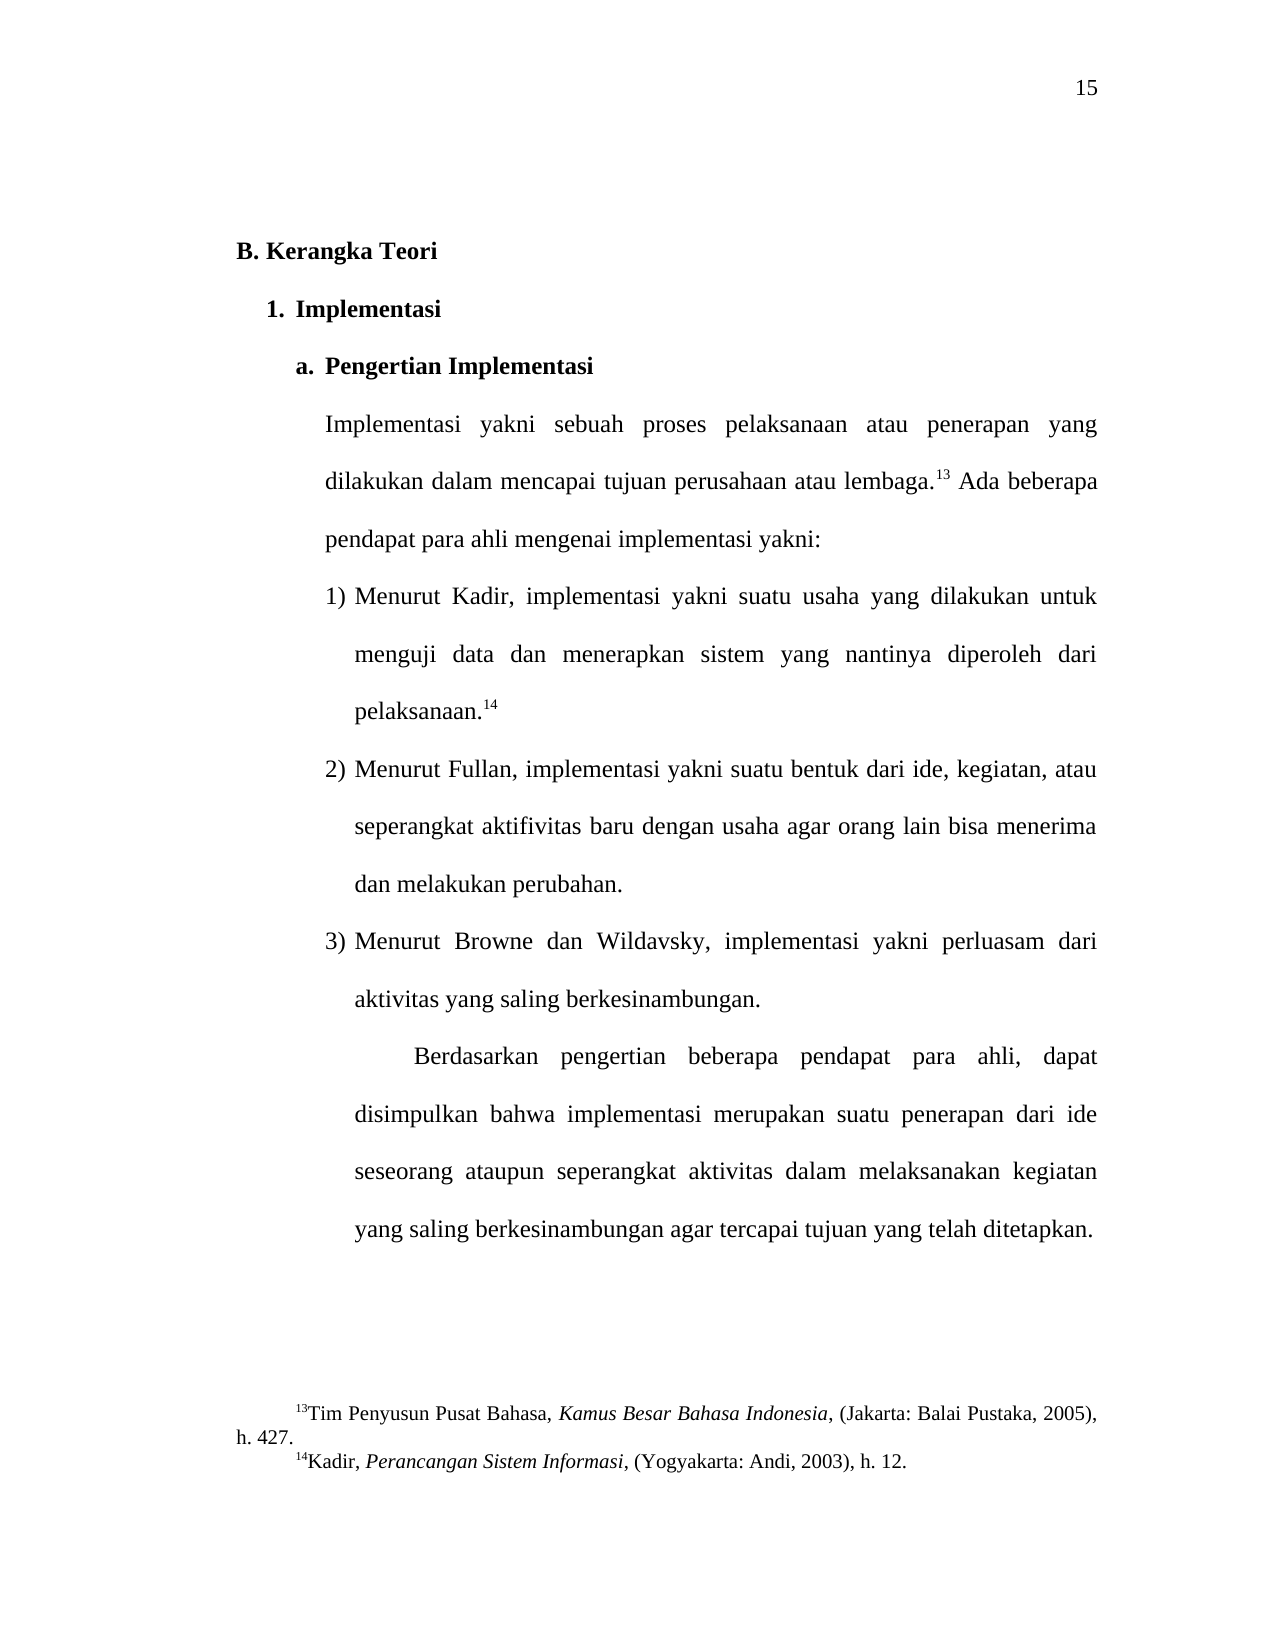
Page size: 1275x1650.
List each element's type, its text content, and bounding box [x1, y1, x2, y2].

subtitle Implementasi [266, 294, 1098, 322]
subtitle Implementasi yakni sebuah proses pelaksanaan atau penerapan yang dilakukan dalam mencapai tujuan perusahaan atau lembaga. Ada beberapa pendapat para ahli mengenai implementasi yakni: [325, 409, 1098, 552]
subtitle Menurut Kadir, implementasi yakni suatu usaha yang dilakukan untuk menguji data dan menerapkan sistem yang nantinya diperoleh dari pelaksanaan. [325, 581, 1098, 725]
subtitle Menurut Fullan, implementasi yakni suatu bentuk dari ide, kegiatan, atau seperangkat aktifivitas baru dengan usaha agar orang lain bisa menerima dan melakukan perubahan. [325, 754, 1098, 897]
subtitle Pengertian Implementasi [295, 351, 1098, 380]
subtitle Berdasarkan pengertian beberapa pendapat para ahli, dapat disimpulkan bahwa implementasi merupakan suatu penerapan dari ide seseorang ataupun seperangkat aktivitas dalam melaksanakan kegiatan yang saling berkesinambungan agar tercapai tujuan yang telah ditetapkan. [354, 1041, 1098, 1242]
subtitle Menurut Browne dan Wildavsky, implementasi yakni perluasam dari aktivitas yang saling berkesinambungan. [325, 926, 1098, 1012]
subtitle Kerangka Teori [236, 236, 1098, 265]
